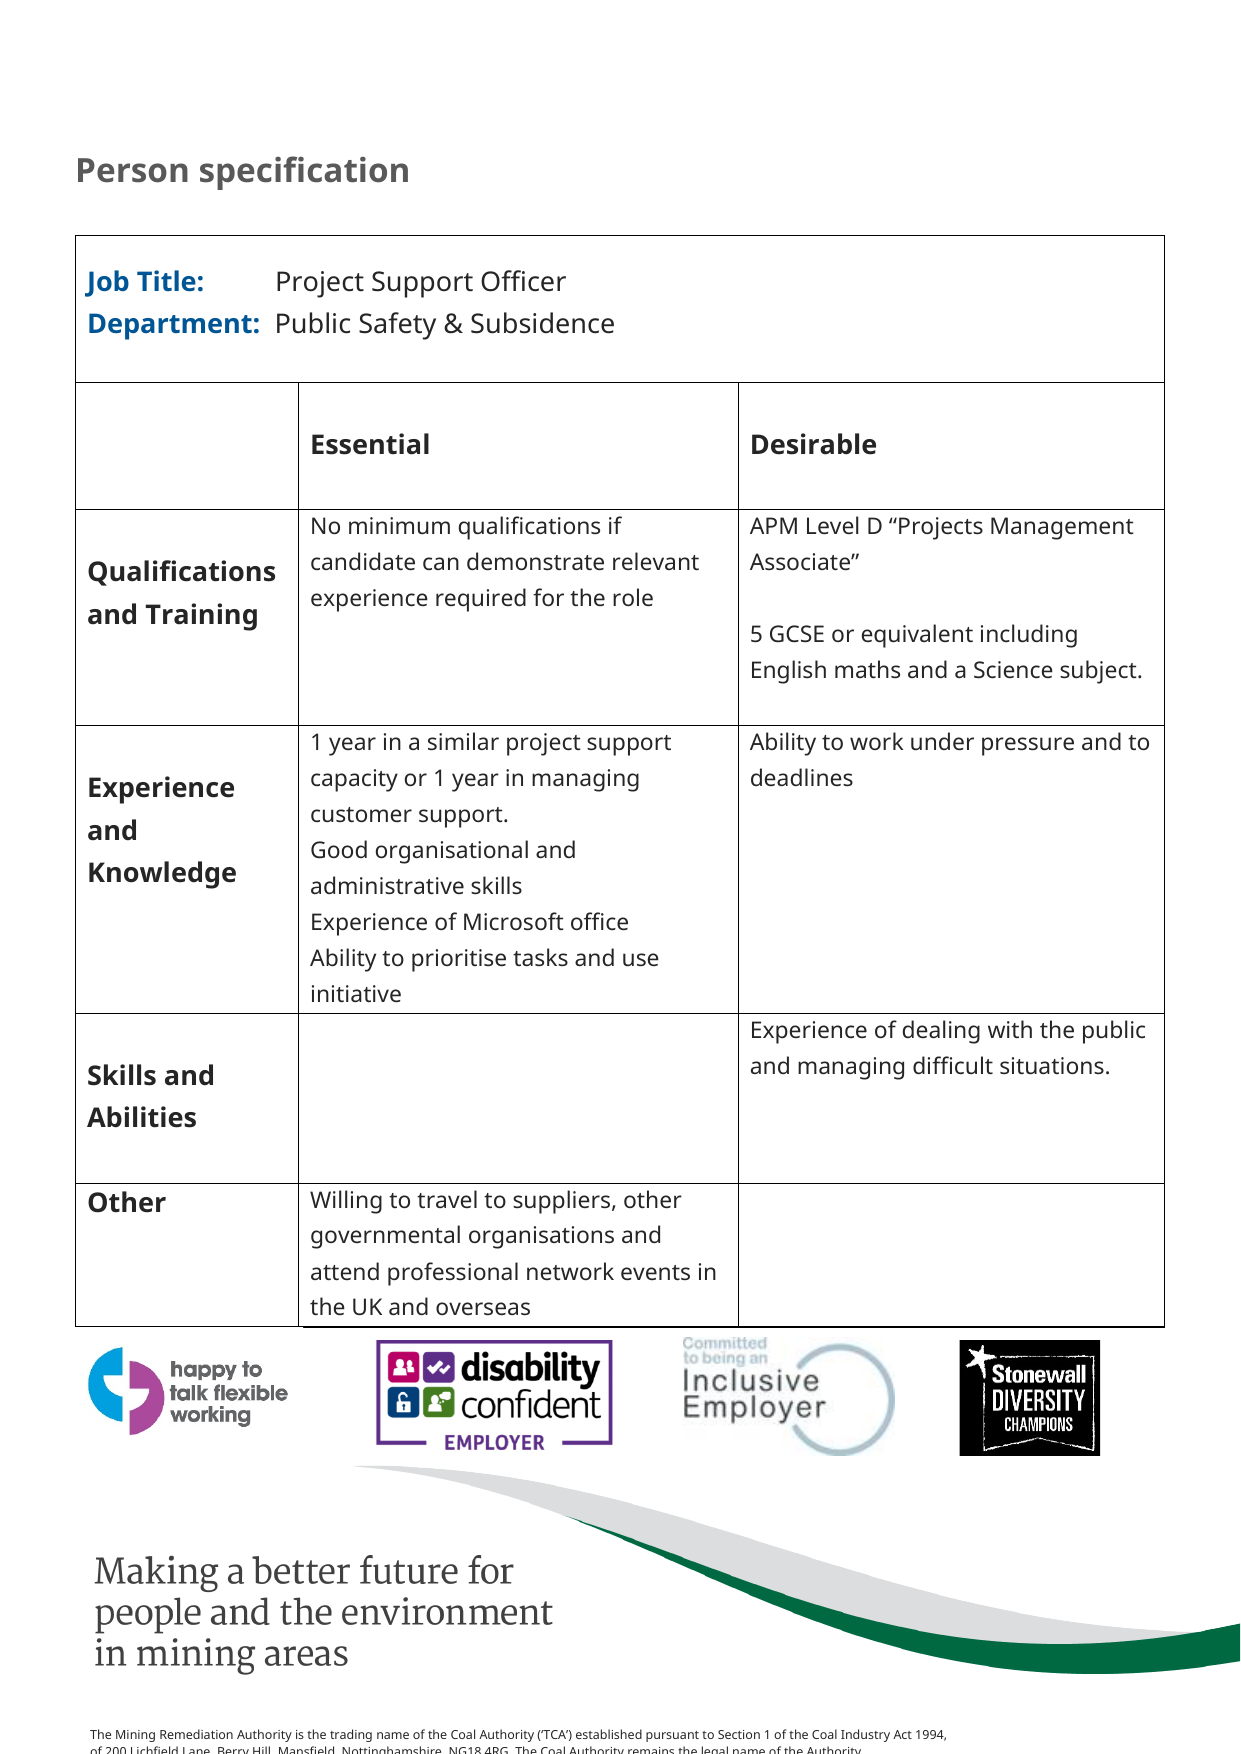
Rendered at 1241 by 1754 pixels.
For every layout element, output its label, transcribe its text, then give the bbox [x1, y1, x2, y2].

table_cell Other [76, 1184, 298, 1326]
picture [75, 1327, 1241, 1703]
table_cell [739, 1184, 1164, 1326]
text Person specification [75, 147, 1165, 192]
table_cell Qualifications and Training [76, 510, 298, 725]
table_cell Essential [299, 383, 738, 509]
table_cell APM Level D “Projects Management Associate” 5 GCSE or equivalent including English maths and a Science subject. [739, 510, 1164, 725]
table_cell [299, 1014, 738, 1182]
table_cell No minimum qualifications if candidate can demonstrate relevant experience required for the role [299, 510, 738, 725]
table_cell Experience and Knowledge [76, 726, 298, 1013]
table_cell Ability to work under pressure and to deadlines [739, 726, 1164, 1013]
table_cell Desirable [739, 383, 1164, 509]
table_cell Willing to travel to suppliers, other governmental organisations and attend professional network events in the UK and overseas [299, 1184, 738, 1326]
table_cell [76, 383, 298, 509]
table_cell Experience of dealing with the public and managing difficult situations. [739, 1014, 1164, 1182]
table_cell Skills and Abilities [76, 1014, 298, 1182]
table_header Job Title: Project Support Officer Department: Public Safety & Subsidence [76, 236, 1164, 382]
table_cell 1 year in a similar project support capacity or 1 year in managing customer support. Good organisational and administrative skills Experience of Microsoft office Ability to prioritise tasks and use initiative [299, 726, 738, 1013]
